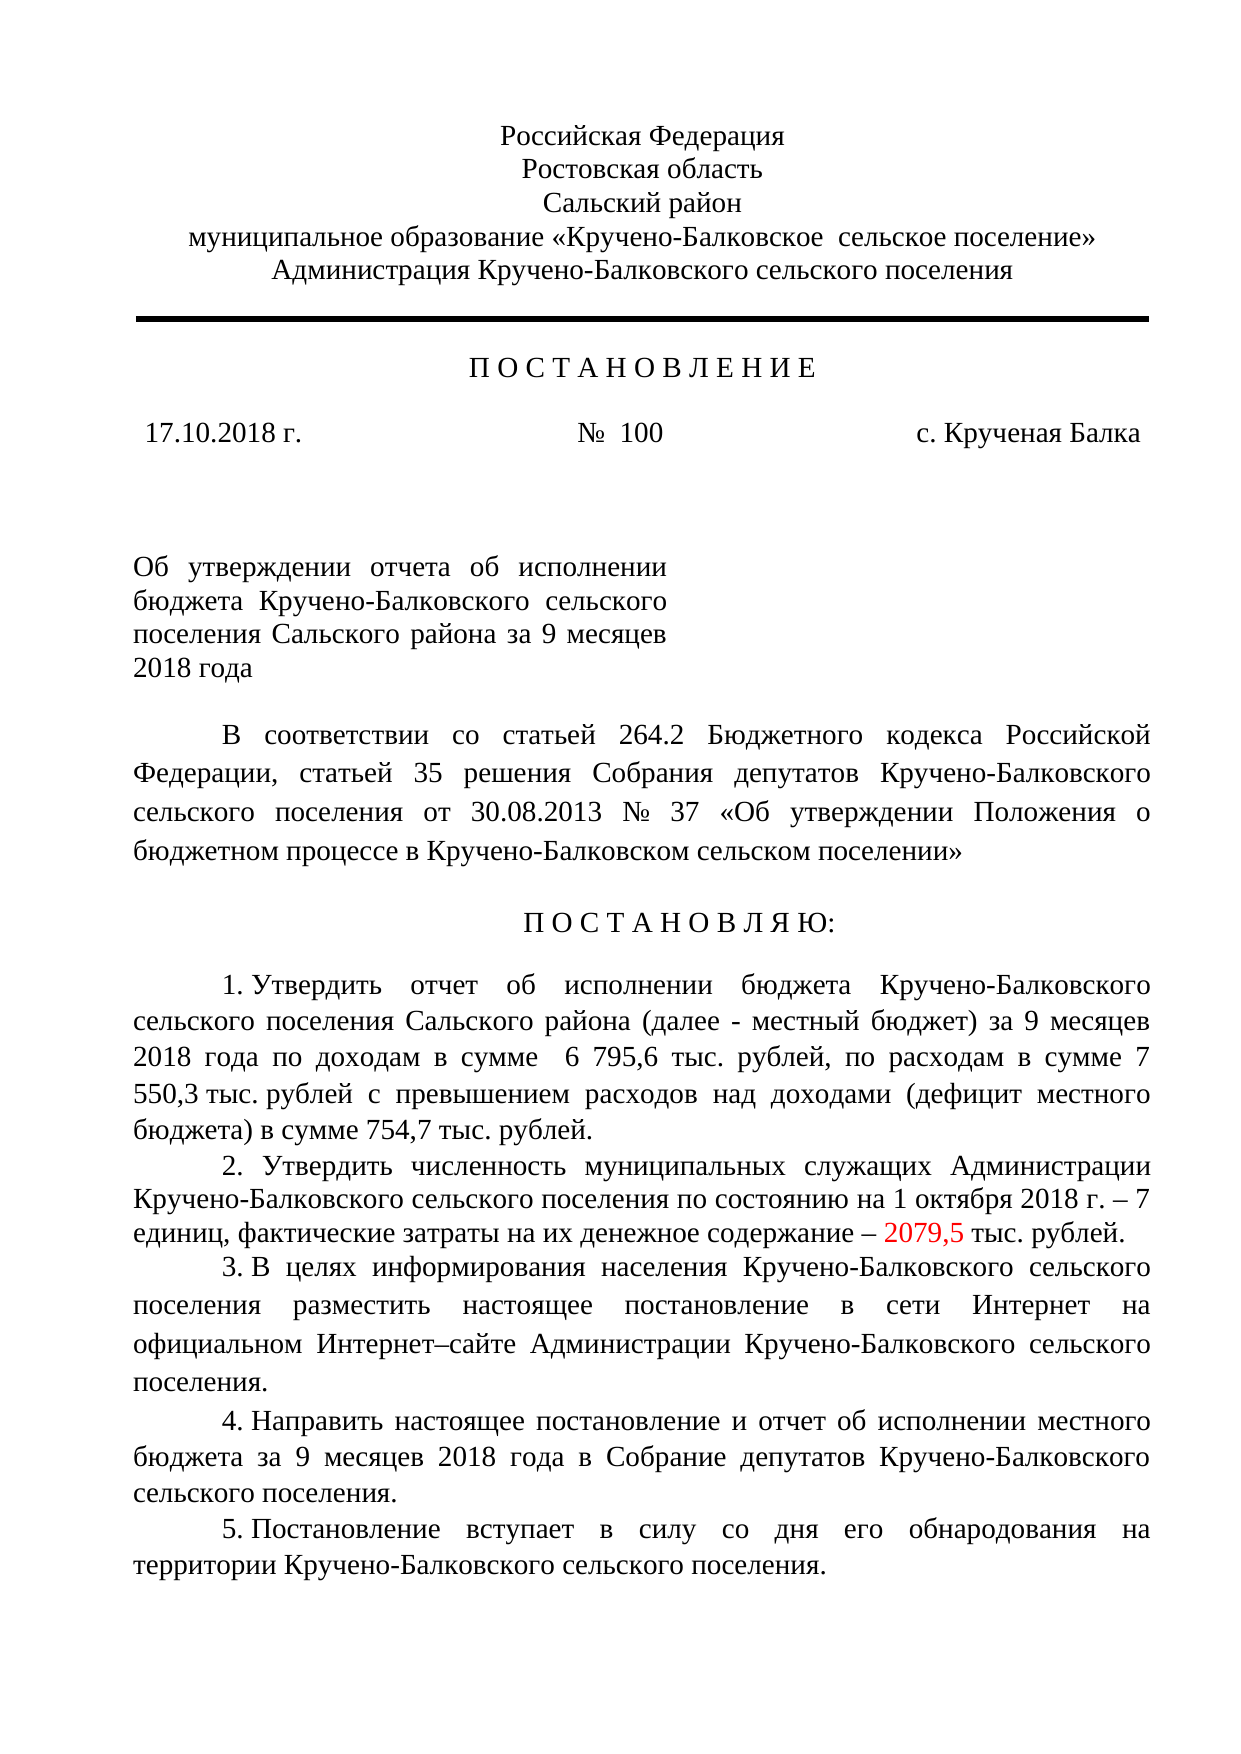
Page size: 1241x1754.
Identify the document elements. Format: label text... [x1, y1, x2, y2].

text 2. Утвердить численность муниципальных служащих Администрации Кручено-Балковского сельского поселения по состоянию на 1 октября 2018 г. – 7 единиц, фактические затраты на их денежное содержание – 2079,5 тыс. рублей. [133, 1148, 1152, 1249]
title Об утверждении отчета об исполнении бюджета Кручено-Балковского сельского поселения Сальского района за 9 месяцев 2018 года [133, 549, 667, 683]
text 1. Утвердить отчет об исполнении бюджета Кручено-Балковского сельского поселения Сальского района (далее - местный бюджет) за 9 месяцев 2018 года по доходам в сумме 6 795,6 тыс. рублей, по расходам в сумме 7 550,3 тыс. рублей с превышением расходов над доходами (дефицит местного бюджета) в сумме 754,7 тыс. рублей. [133, 967, 1152, 1145]
text 4. Направить настоящее постановление и отчет об исполнении местного бюджета за 9 месяцев 2018 года в Собрание депутатов Кручено-Балковского сельского поселения. [133, 1403, 1152, 1509]
table_header с. Крученая Балка [786, 415, 1152, 449]
text П О С Т А Н О В Л Я Ю: [133, 910, 1152, 938]
text В соответствии со статьей 264.2 Бюджетного кодекса Российской Федерации, статьей 35 решения Собрания депутатов Кручено-Балковского сельского поселения от 30.08.2013 № 37 «Об утверждении Положения о бюджетном процессе в Кручено-Балковском сельском поселении» [133, 717, 1152, 866]
table_header 17.10.2018 г. [133, 415, 454, 449]
table_header № 100 [454, 415, 786, 449]
text Ростовская область [133, 152, 1152, 185]
text 5. Постановление вступает в силу со дня его обнародования на территории Кручено-Балковского сельского поселения. [133, 1511, 1152, 1581]
text Сальский район [133, 185, 1152, 219]
text муниципальное образование «Кручено-Балковское сельское поселение» [133, 219, 1152, 252]
text Российская Федерация [133, 118, 1152, 152]
text 3. В целях информирования населения Кручено-Балковского сельского поселения разместить настоящее постановление в сети Интернет на официальном Интернет–сайте Администрации Кручено-Балковского сельского поселения. [133, 1249, 1152, 1398]
text П О С Т А Н О В Л Е Н И Е [133, 351, 1152, 384]
text Администрация Кручено-Балковского сельского поселения [133, 252, 1152, 286]
